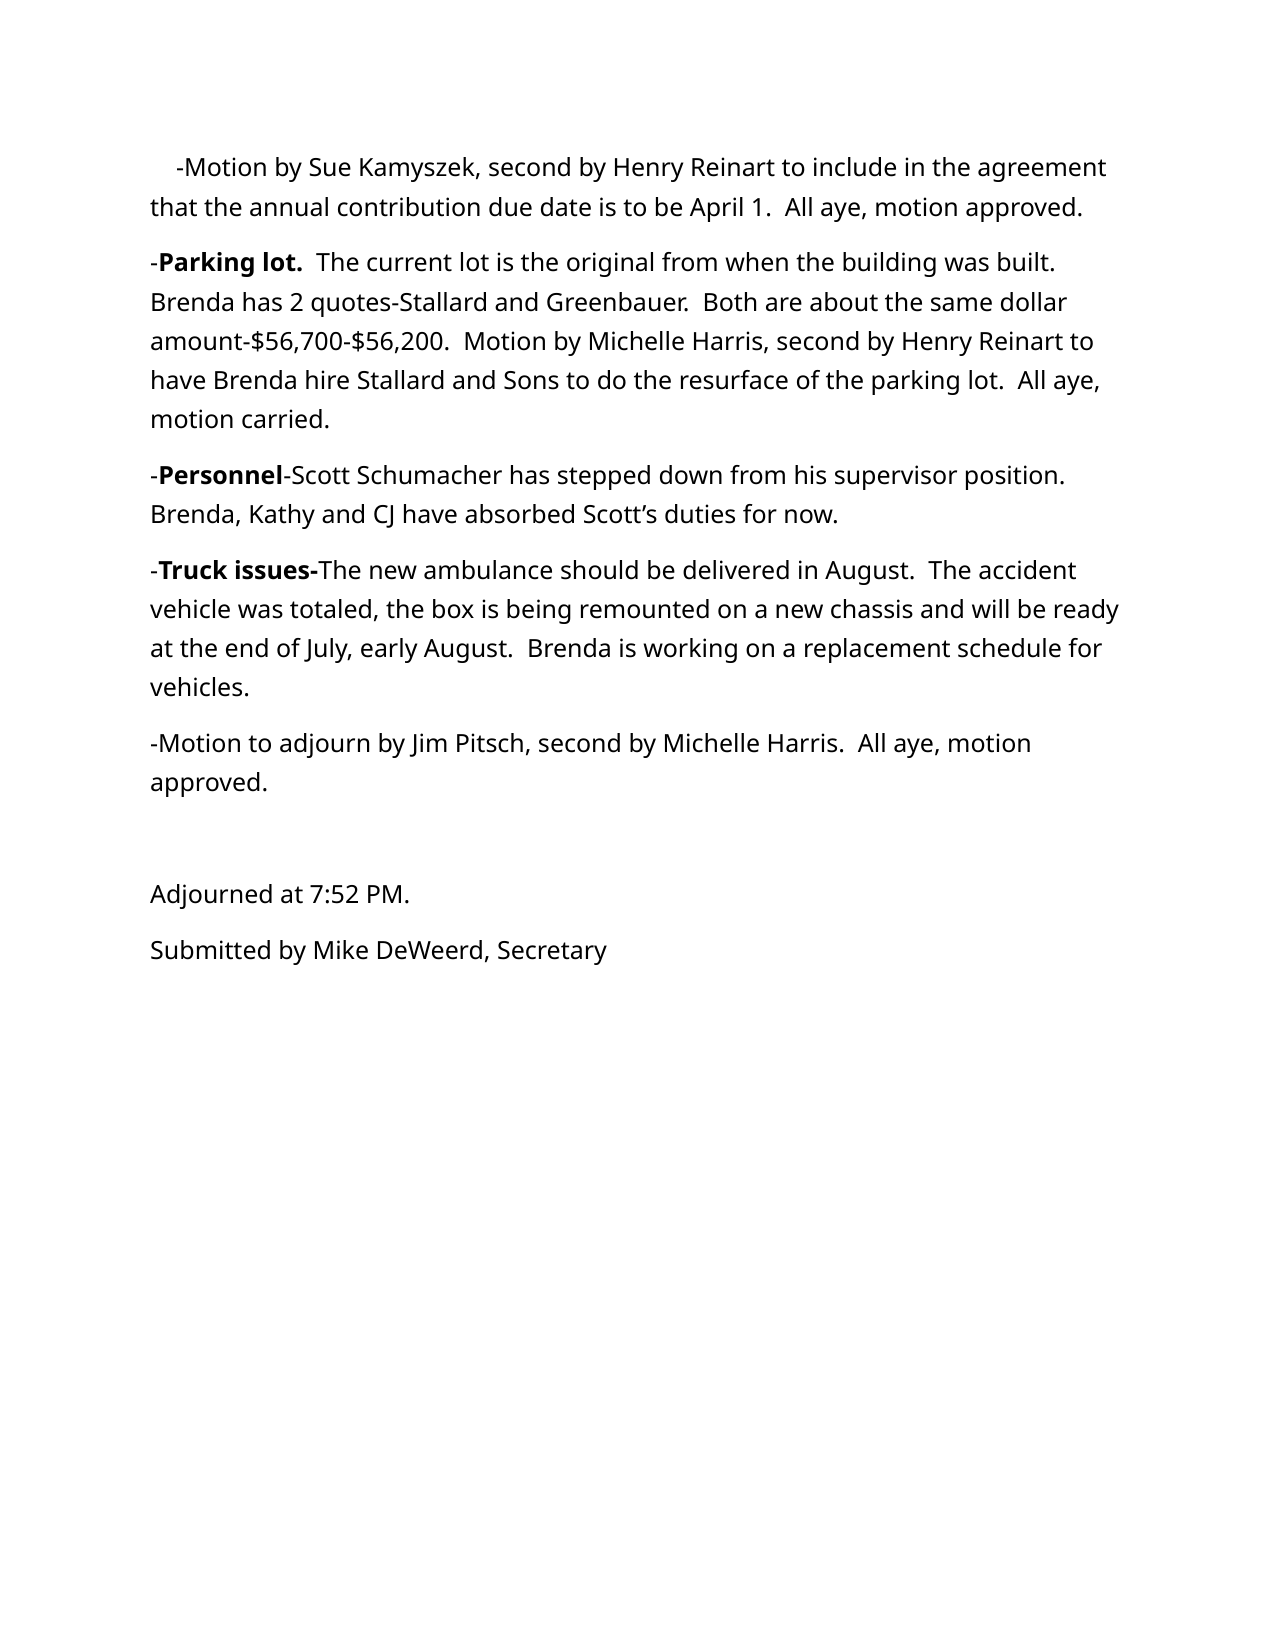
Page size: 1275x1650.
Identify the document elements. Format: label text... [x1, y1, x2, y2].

text -Truck issues-The new ambulance should be delivered in August. The accident vehicle was totaled, the box is being remounted on a new chassis and will be ready at the end of July, early August. Brenda is working on a replacement schedule for vehicles. [150, 552, 1125, 704]
text -Parking lot. The current lot is the original from when the building was built. Brenda has 2 quotes-Stallard and Greenbauer. Both are about the same dollar amount-$56,700-$56,200. Motion by Michelle Harris, second by Henry Reinart to have Brenda hire Stallard and Sons to do the resurface of the parking lot. All aye, motion carried. [150, 245, 1125, 436]
text Adjourned at 7:52 PM. [150, 877, 1125, 911]
text -Personnel-Scott Schumacher has stepped down from his supervisor position. Brenda, Kathy and CJ have absorbed Scott’s duties for now. [150, 457, 1125, 531]
text -Motion by Sue Kamyszek, second by Henry Reinart to include in the agreement that the annual contribution due date is to be April 1. All aye, motion approved. [150, 150, 1125, 223]
text Submitted by Mike DeWeerd, Secretary [150, 932, 1125, 967]
text -Motion to adjourn by Jim Pitsch, second by Michelle Harris. All aye, motion approved. [150, 726, 1125, 799]
